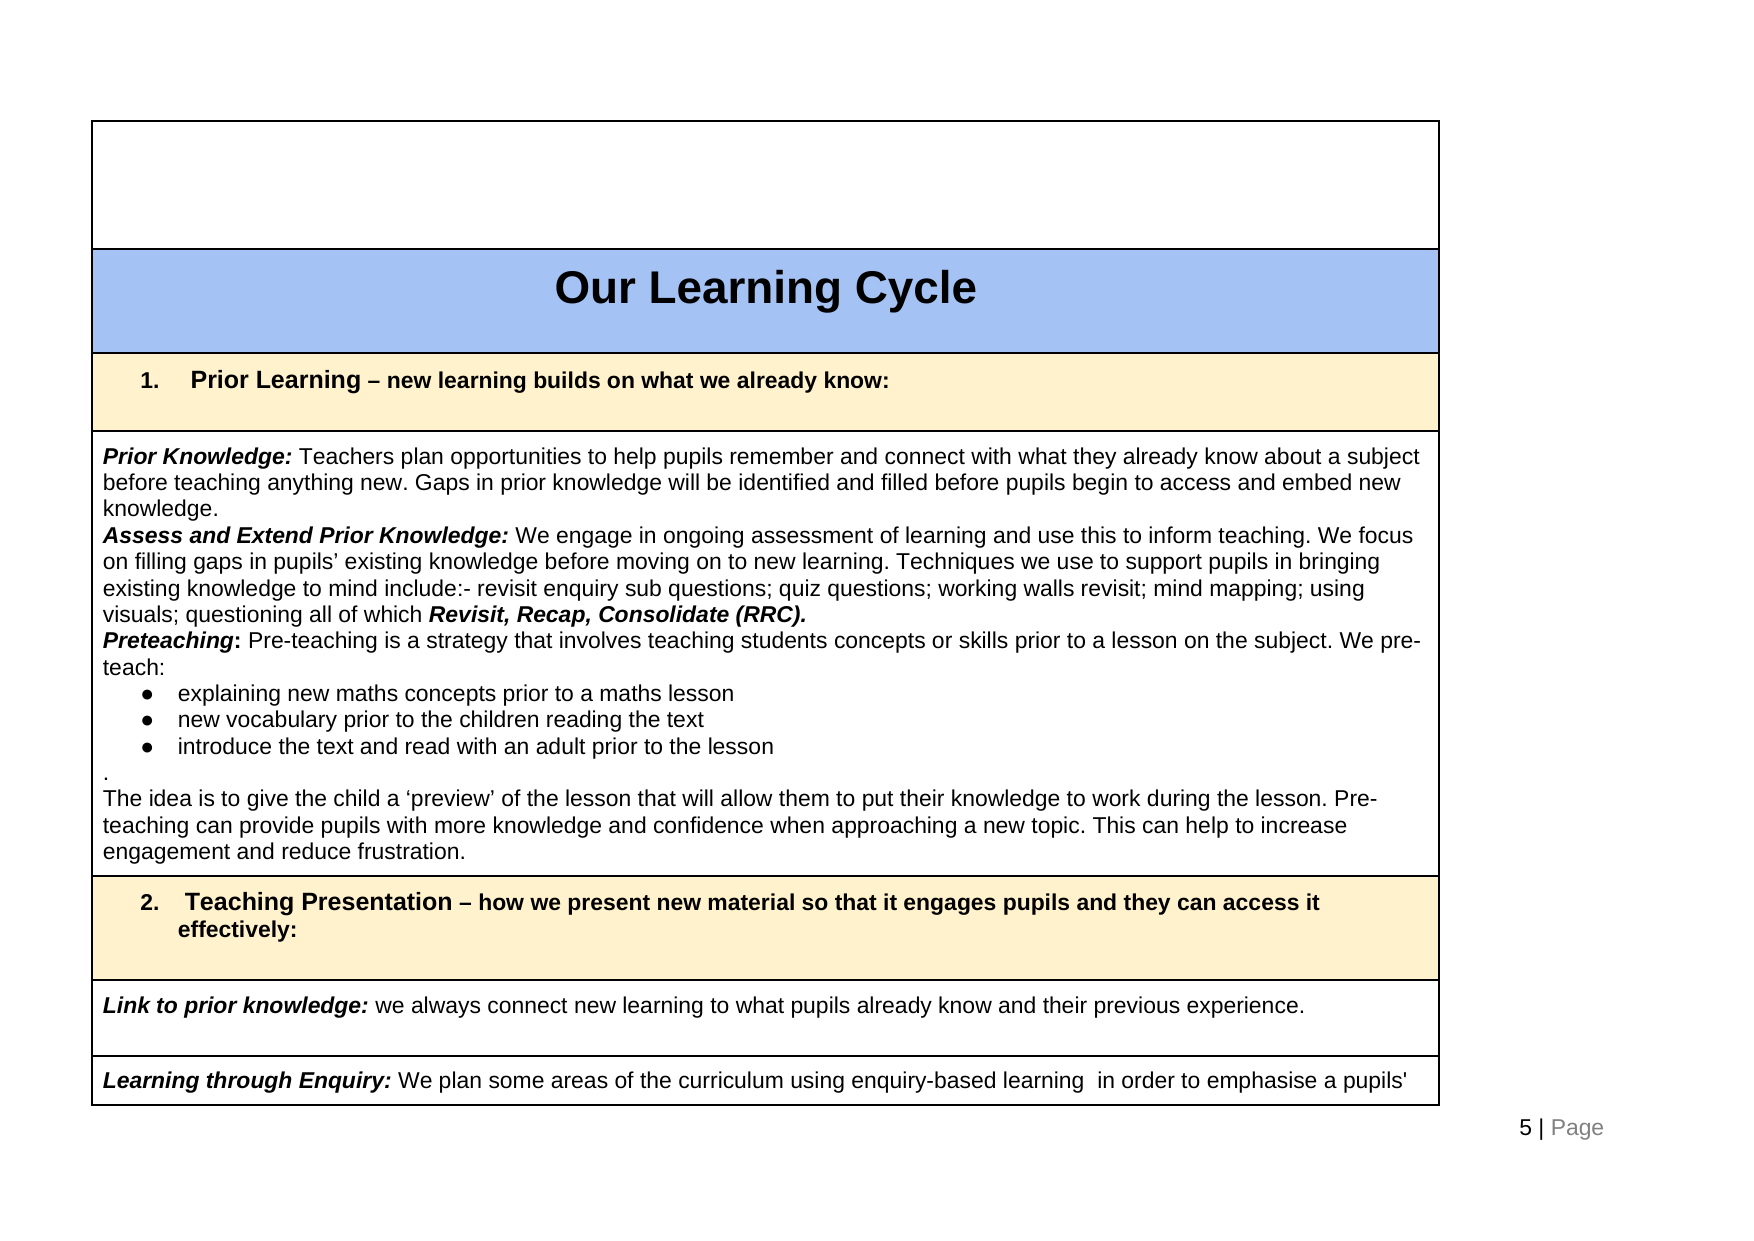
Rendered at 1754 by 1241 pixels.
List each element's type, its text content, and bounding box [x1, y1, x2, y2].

table_cell Our Learning Cycle [93, 250, 1438, 352]
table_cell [93, 122, 1438, 248]
table_cell Prior Knowledge: Teachers plan opportunities to help pupils remember and connect with what they already know about a subject before teaching anything new. Gaps in prior knowledge will be identified and filled before pupils begin to access and embed new knowledge. Assess and Extend Prior Knowledge: We engage in ongoing assessment of learning and use this to inform teaching. We focus on filling gaps in pupils’ existing knowledge before moving on to new learning. Techniques we use to support pupils in bringing existing knowledge to mind include:- revisit enquiry sub questions; quiz questions; working walls revisit; mind mapping; using visuals; questioning all of which Revisit, Recap, Consolidate (RRC). Preteaching: Pre-teaching is a strategy that involves teaching students concepts or skills prior to a lesson on the subject. We pre-teach: explaining new maths concepts prior to a maths lesson new vocabulary prior to the children reading the text introduce the text and read with an adult prior to the lesson . The idea is to give the child a ‘preview’ of the lesson that will allow them to put their knowledge to work during the lesson. Pre-teaching can provide pupils with more knowledge and confidence when approaching a new topic. This can help to increase engagement and reduce frustration. [93, 432, 1438, 875]
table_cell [93, 1057, 1438, 1104]
table_cell Link to prior knowledge: we always connect new learning to what pupils already know and their previous experience. [93, 981, 1438, 1055]
table_cell Prior Learning – new learning builds on what we already know: [93, 354, 1438, 430]
table_cell Teaching Presentation – how we present new material so that it engages pupils and they can access it effectively: [93, 877, 1438, 979]
